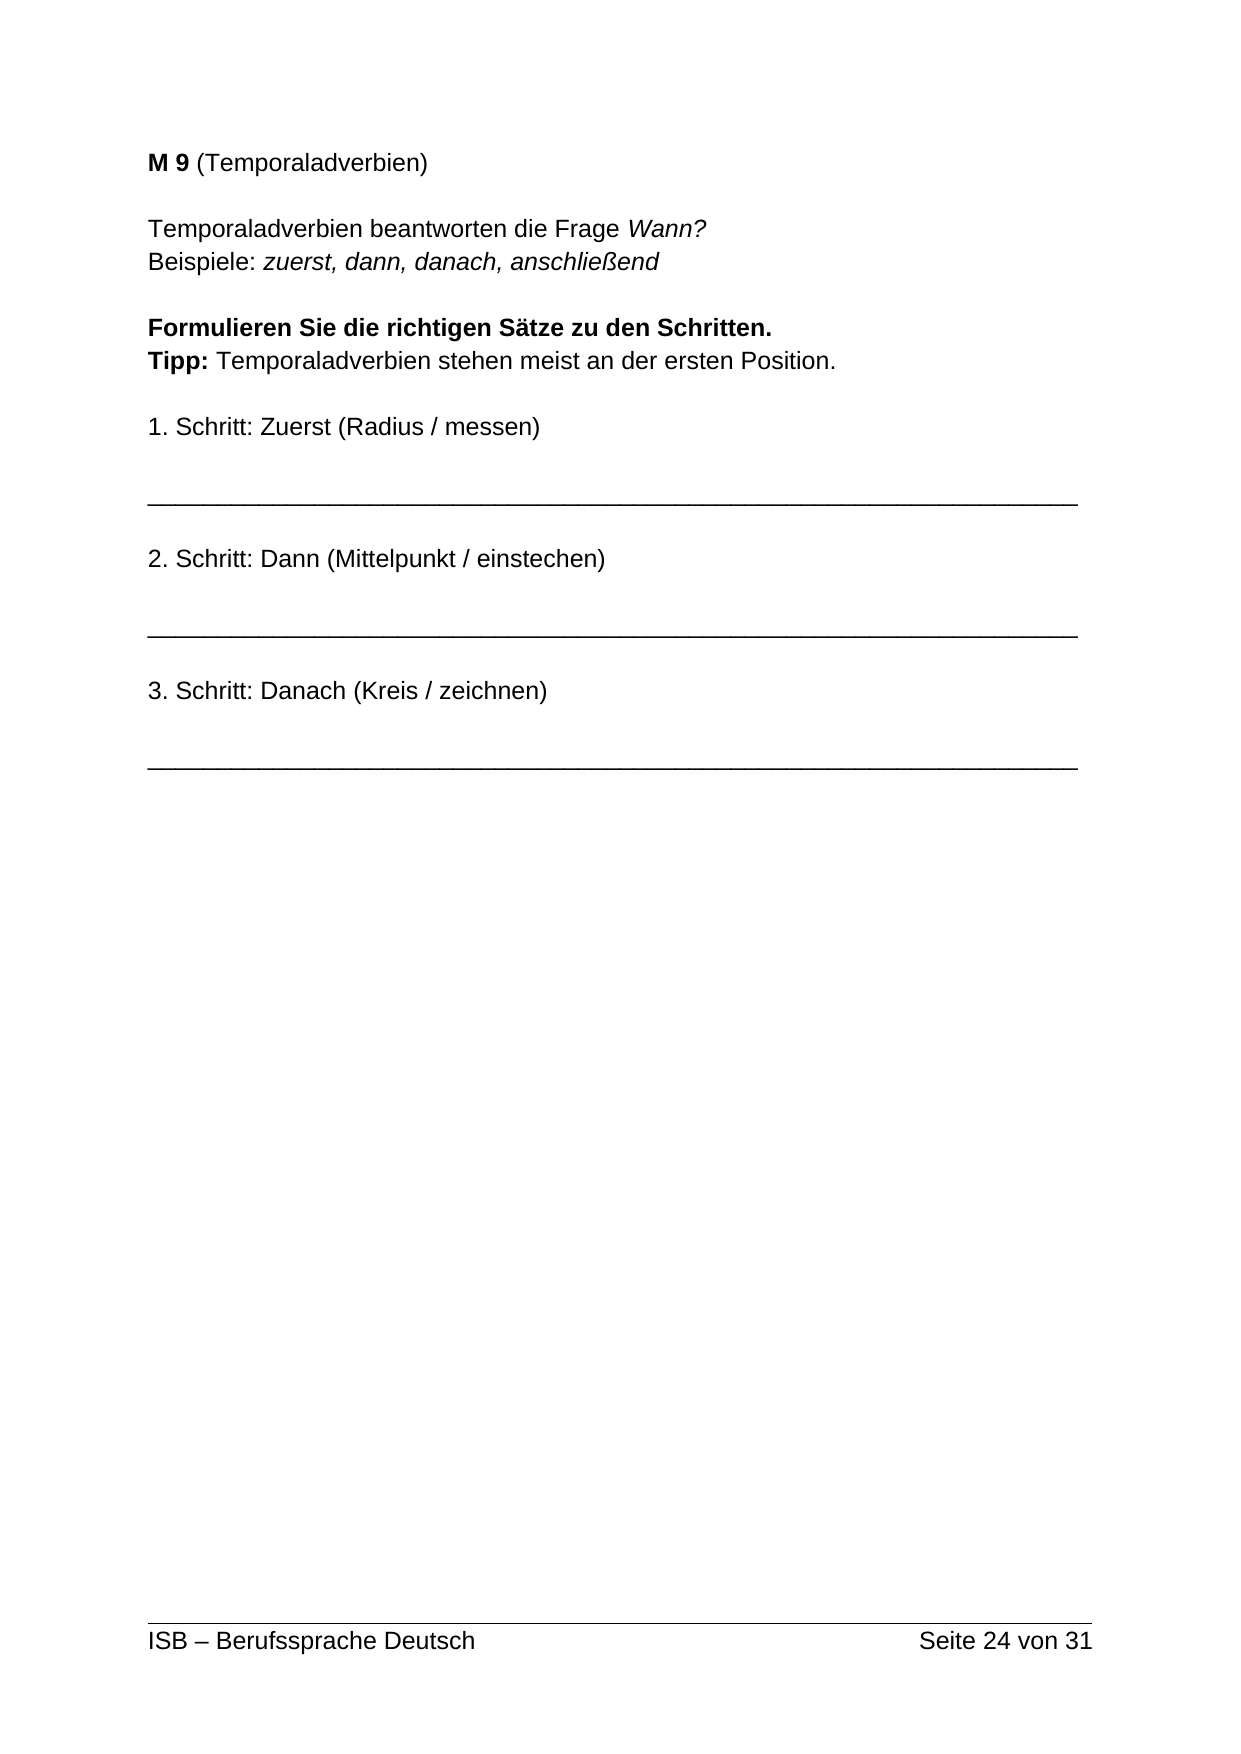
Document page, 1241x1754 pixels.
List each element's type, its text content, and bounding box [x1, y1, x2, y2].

text Formulieren Sie die richtigen Sätze zu den Schritten. [148, 313, 1092, 342]
text 1. Schritt: Zuerst (Radius / messen) [148, 412, 1092, 441]
text ___________________________________________________________________ [148, 478, 1092, 507]
text Temporaladverbien beantworten die Frage Wann? [148, 214, 1092, 242]
text Beispiele: zuerst, dann, danach, anschließend [148, 247, 1092, 276]
text M 9 (Temporaladverbien) [148, 148, 1092, 176]
text 2. Schritt: Dann (Mittelpunkt / einstechen) [148, 544, 1092, 573]
text 3. Schritt: Danach (Kreis / zeichnen) [148, 676, 1092, 705]
text ___________________________________________________________________ [148, 742, 1092, 771]
text ___________________________________________________________________ [148, 610, 1092, 639]
text Tipp: Temporaladverbien stehen meist an der ersten Position. [148, 346, 1092, 374]
